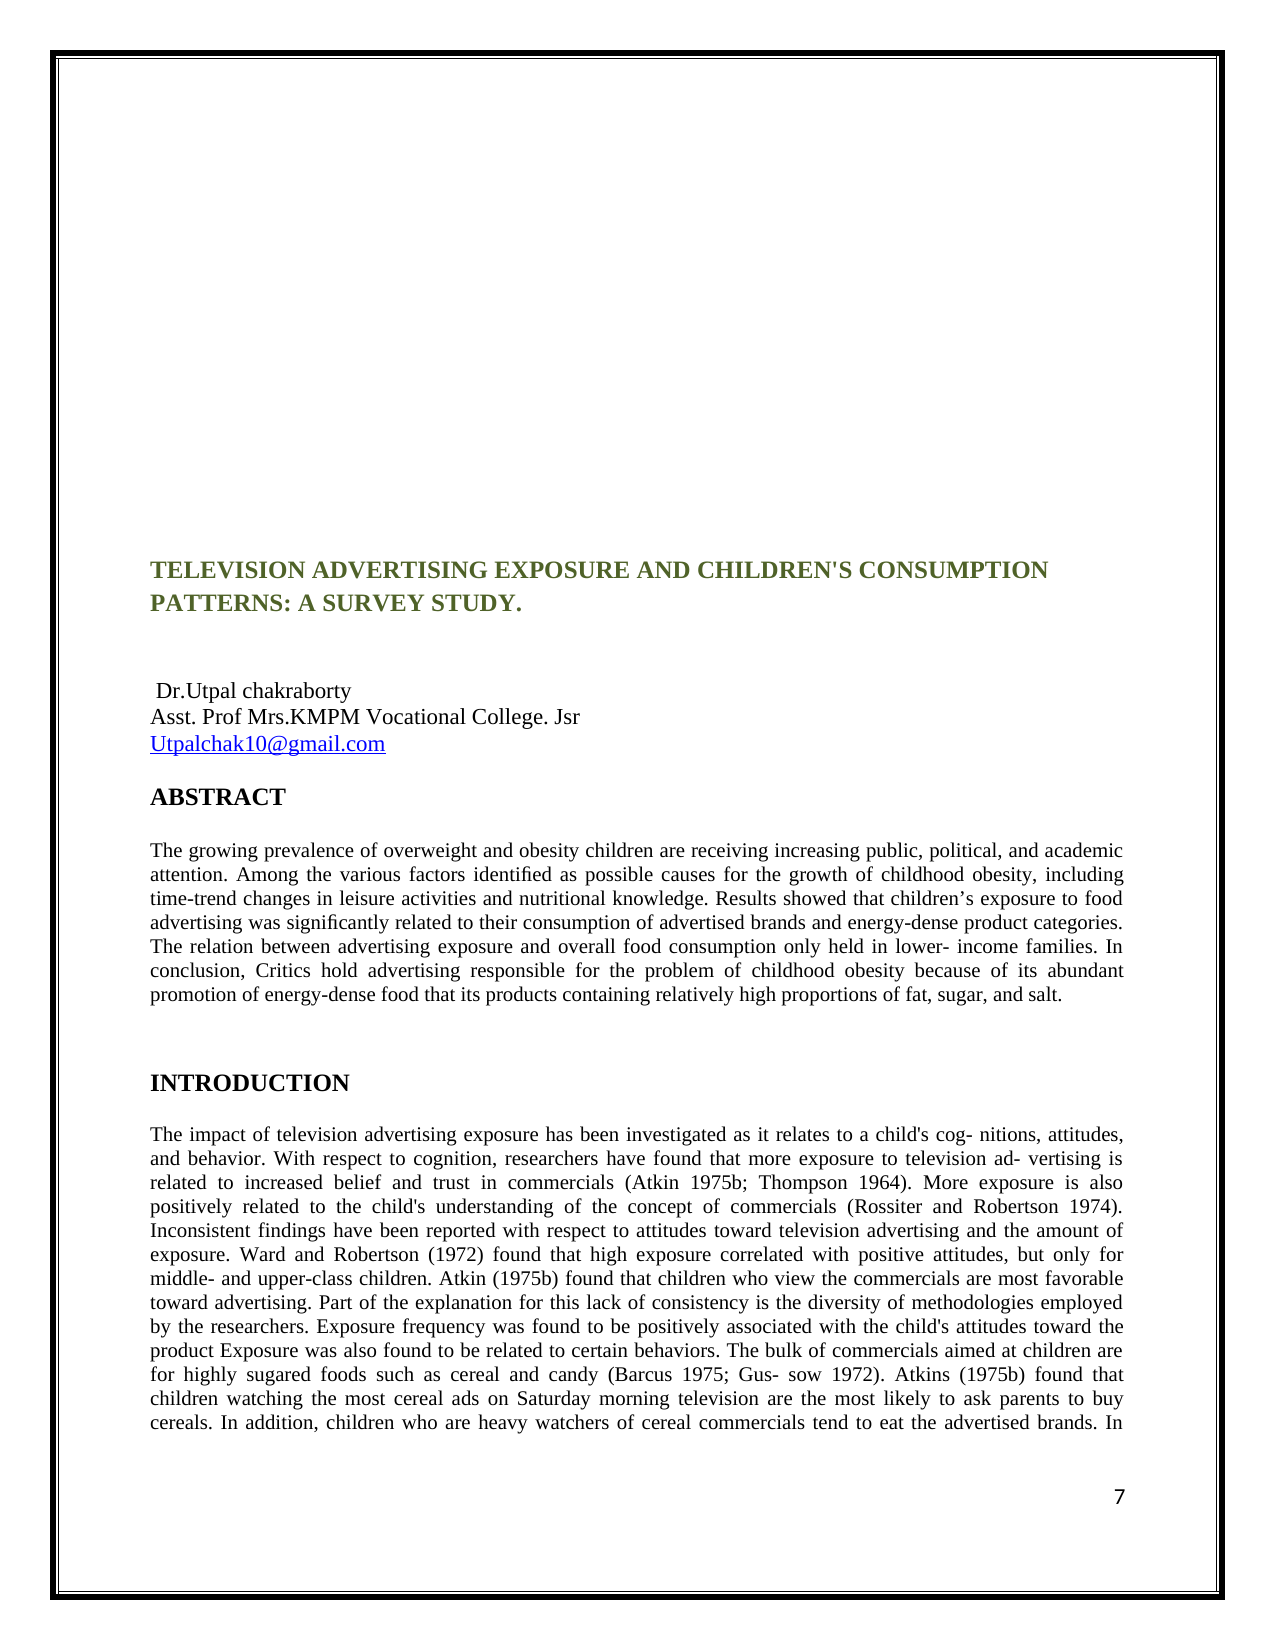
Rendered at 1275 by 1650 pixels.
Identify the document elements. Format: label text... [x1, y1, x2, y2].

subtitle TELEVISION ADVERTISING EXPOSURE AND CHILDREN'S CONSUMPTION PATTERNS: A SURVEY STUDY. [150, 555, 1125, 617]
text Asst. Prof Mrs.KMPM Vocational College. Jsr [150, 703, 1125, 730]
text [150, 1122, 1125, 1434]
text Utpalchak10@gmail.com [150, 730, 1125, 756]
text The growing prevalence of overweight and obesity children are receiving increasing public, political, and academic attention. Among the various factors identiﬁed as possible causes for the growth of childhood obesity, including time-trend changes in leisure activities and nutritional knowledge. Results showed that children’s exposure to food advertising was signiﬁcantly related to their consumption of advertised brands and energy-dense product categories. The relation between advertising exposure and overall food consumption only held in lower- income families. In conclusion, Critics hold advertising responsible for the problem of childhood obesity because of its abundant promotion of energy-dense food that its products containing relatively high proportions of fat, sugar, and salt. [150, 837, 1125, 1006]
text Dr.Utpal chakraborty [150, 677, 1125, 703]
text INTRODUCTION [150, 1068, 1125, 1096]
text ABSTRACT [150, 782, 1125, 811]
